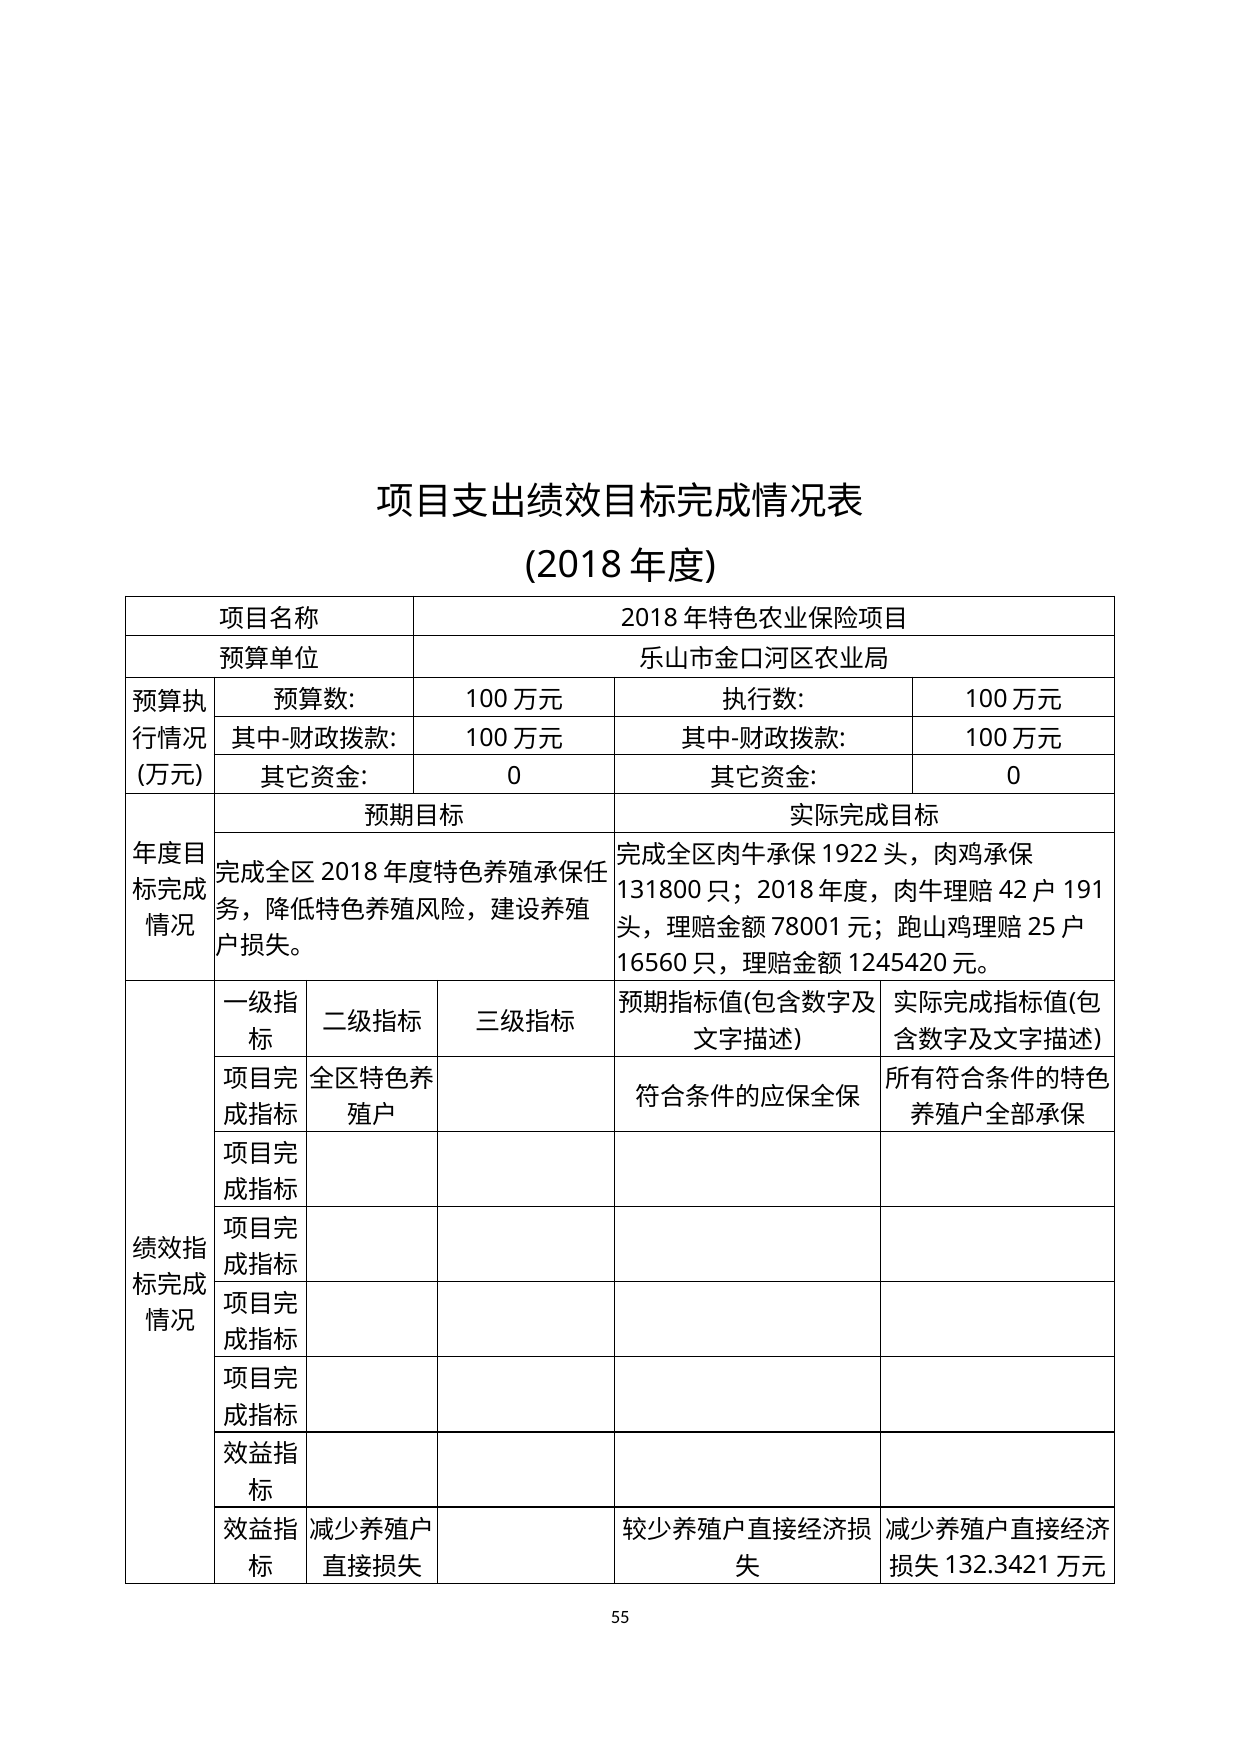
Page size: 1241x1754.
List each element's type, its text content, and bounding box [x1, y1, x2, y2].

table_cell 年度目标完成情况 [126, 794, 214, 980]
table_cell 全区特色养殖户 [307, 1057, 437, 1131]
table_cell 预算单位 [126, 636, 413, 677]
table_cell [438, 1207, 614, 1281]
table_cell [307, 1433, 437, 1506]
table_cell 完成全区肉牛承保1922头，肉鸡承保131800只；2018年度，肉牛理赔42户191头，理赔金额78001元；跑山鸡理赔25户16560只，理赔金额1245420元。 [615, 833, 1114, 980]
table_cell 执行数: [615, 678, 912, 716]
table_cell 实际完成指标值(包含数字及文字描述) [881, 981, 1114, 1056]
table_cell [615, 1357, 880, 1431]
table_cell 100万元 [913, 717, 1114, 754]
table_cell 预算执行情况(万元) [126, 678, 214, 793]
table_cell [881, 1282, 1114, 1356]
table_cell 实际完成目标 [615, 794, 1114, 832]
table_cell 项目完成指标 [215, 1132, 306, 1206]
table_cell [307, 1207, 437, 1281]
table_cell 减少养殖户直接损失 [307, 1508, 437, 1583]
table_cell [438, 1132, 614, 1206]
table_cell 0 [414, 755, 614, 793]
table_cell 减少养殖户直接经济损失132.3421万元 [881, 1508, 1114, 1583]
table_cell [615, 1132, 880, 1206]
table_cell 所有符合条件的特色养殖户全部承保 [881, 1057, 1114, 1131]
table_cell [438, 1508, 614, 1583]
table_cell [615, 1433, 880, 1506]
table_cell 项目名称 [126, 597, 413, 634]
table_cell 一级指标 [215, 981, 306, 1056]
table_cell [307, 1357, 437, 1431]
table_cell [438, 1357, 614, 1431]
table_cell [307, 1282, 437, 1356]
table_cell 100万元 [414, 678, 614, 716]
table_cell 项目完成指标 [215, 1057, 306, 1131]
table_cell [881, 1132, 1114, 1206]
table_cell 项目完成指标 [215, 1282, 306, 1356]
table_cell 100万元 [414, 717, 614, 754]
table_cell 预期指标值(包含数字及文字描述) [615, 981, 880, 1056]
table_cell 其中-财政拨款: [615, 717, 912, 754]
table_cell [615, 1282, 880, 1356]
table_cell 其它资金: [615, 755, 912, 793]
table_cell 二级指标 [307, 981, 437, 1056]
table_cell 0 [913, 755, 1114, 793]
table_cell 效益指标 [215, 1433, 306, 1506]
table_cell 效益指标 [215, 1508, 306, 1583]
table_cell [307, 1132, 437, 1206]
table_cell 2018年特色农业保险项目 [414, 597, 1114, 634]
table_cell [615, 1207, 880, 1281]
table_cell 预期目标 [215, 794, 614, 832]
table_cell 项目完成指标 [215, 1207, 306, 1281]
table_cell 100万元 [913, 678, 1114, 716]
table_cell 三级指标 [438, 981, 614, 1056]
table_cell 完成全区2018年度特色养殖承保任务，降低特色养殖风险，建设养殖户损失。 [215, 833, 614, 980]
table_cell [438, 1057, 614, 1131]
table_cell 项目完成指标 [215, 1357, 306, 1431]
table_cell [881, 1357, 1114, 1431]
table_cell 绩效指标完成情况 [126, 981, 214, 1583]
table_cell 较少养殖户直接经济损失 [615, 1508, 880, 1583]
table_cell [438, 1433, 614, 1506]
table_cell 符合条件的应保全保 [615, 1057, 880, 1131]
table_header 项目支出绩效目标完成情况表 (2018年度) [125, 464, 1115, 596]
table_cell 其它资金: [215, 755, 413, 793]
table_cell 乐山市金口河区农业局 [414, 636, 1114, 677]
table_cell [438, 1282, 614, 1356]
table_cell 其中-财政拨款: [215, 717, 413, 754]
table_cell [881, 1207, 1114, 1281]
table_cell [881, 1433, 1114, 1506]
table_cell 预算数: [215, 678, 413, 716]
